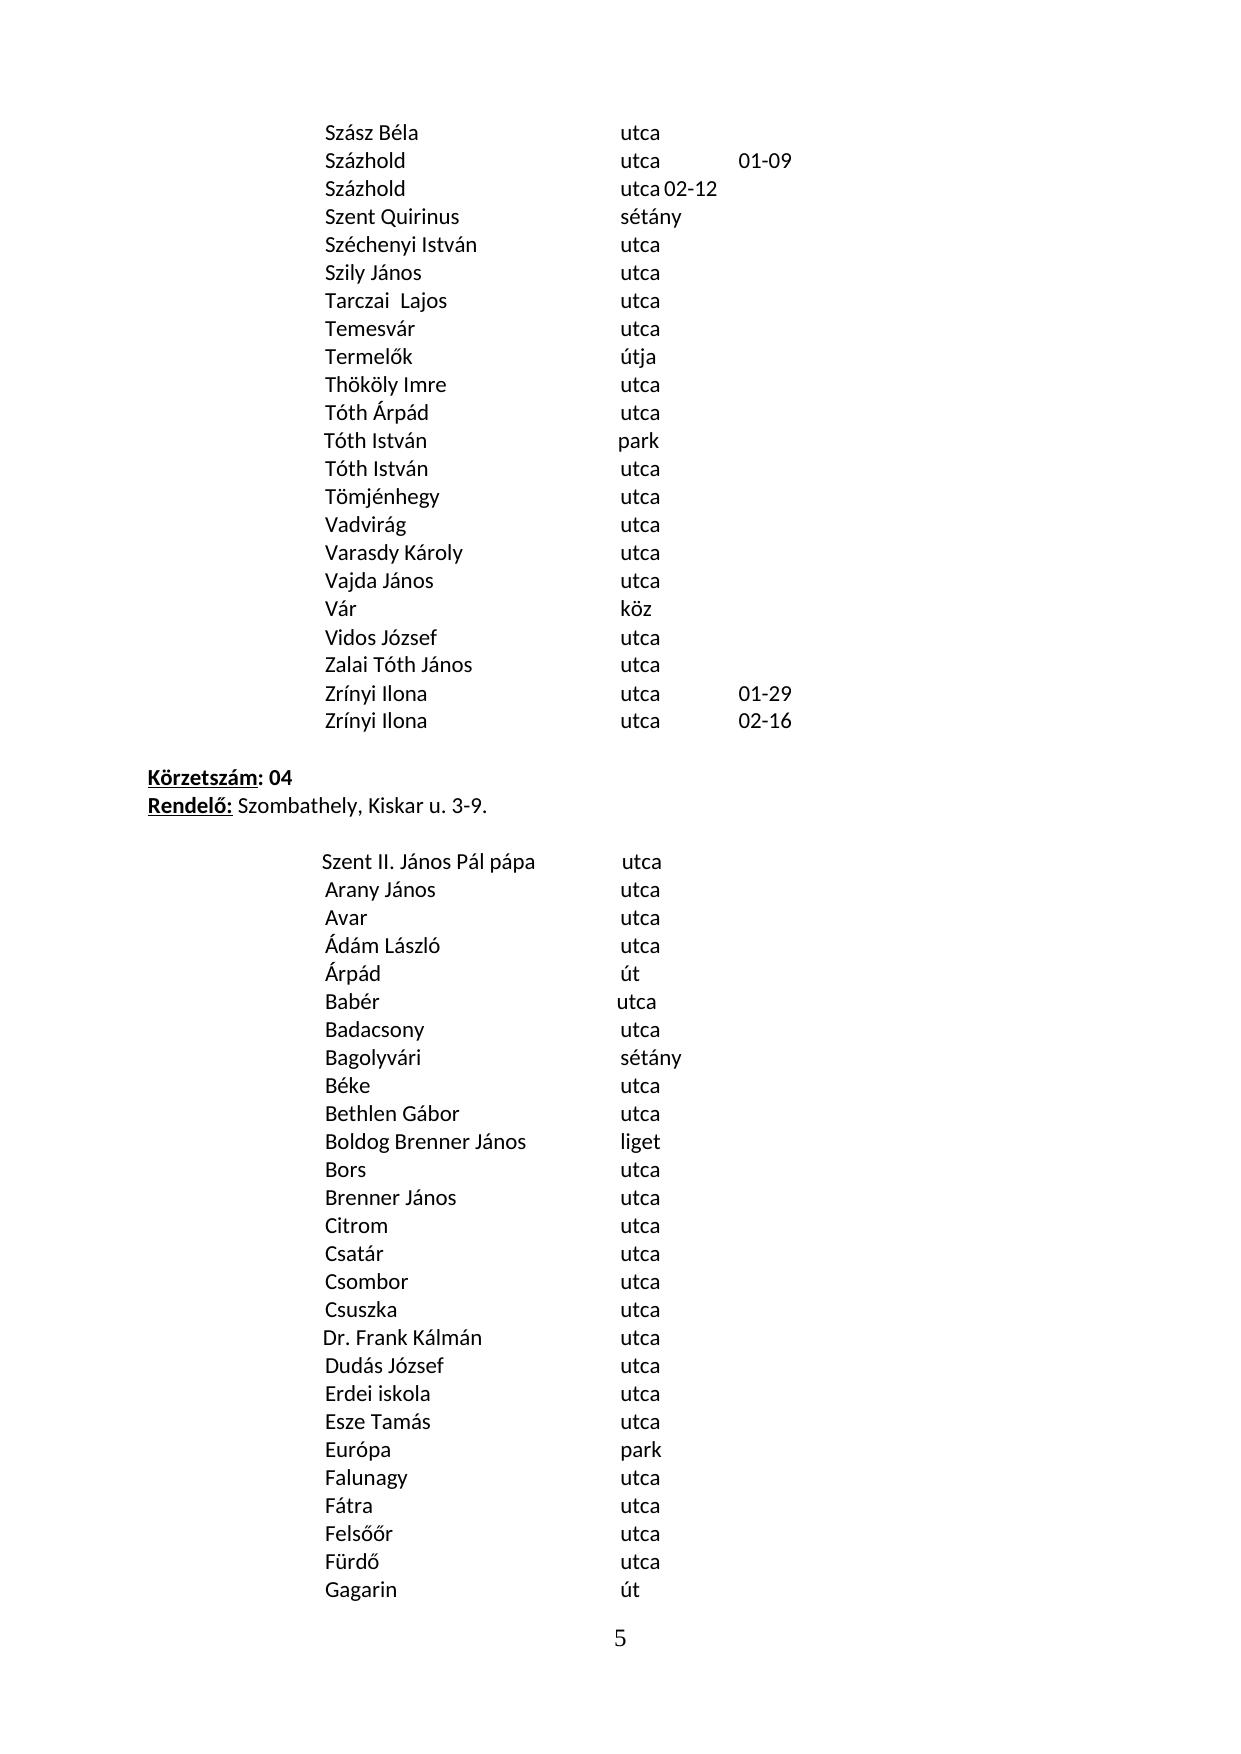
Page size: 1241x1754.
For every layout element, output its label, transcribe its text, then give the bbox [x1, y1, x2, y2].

text Vadvirág utca [148, 511, 1093, 538]
text Tarczai Lajos utca [148, 286, 1093, 314]
text Európa park [148, 1435, 1093, 1463]
text Zalai Tóth János utca [148, 651, 1093, 679]
text Százhold utca 02-12 [148, 174, 1093, 202]
text Tóth Árpád utca [148, 398, 1093, 426]
text Fátra utca [148, 1491, 1093, 1519]
text Falunagy utca [148, 1463, 1093, 1491]
text Fürdő utca [148, 1547, 1093, 1575]
text Arany János utca [148, 875, 1093, 903]
text Zrínyi Ilona utca 01-29 [148, 679, 1093, 707]
text Szász Béla utca [148, 118, 1093, 146]
text Szent II. János Pál pápa utca [148, 847, 1093, 875]
text Avar utca [148, 903, 1093, 931]
text Thököly Imre utca [148, 370, 1093, 398]
text Zrínyi Ilona utca 02-16 [148, 707, 1093, 735]
text Széchenyi István utca [148, 230, 1093, 258]
text Csatár utca [148, 1239, 1093, 1267]
text Körzetszám: 04 [148, 763, 1093, 791]
text Árpád út [148, 959, 1093, 987]
text Százhold utca 01-09 [148, 146, 1093, 174]
text Vajda János utca [148, 567, 1093, 594]
text Csuszka utca [148, 1295, 1093, 1323]
text Béke utca [148, 1071, 1093, 1099]
text Dudás József utca [148, 1351, 1093, 1379]
text Szent Quirinus sétány [148, 202, 1093, 230]
text Boldog Brenner János liget [148, 1127, 1093, 1155]
text Vár köz [148, 594, 1093, 623]
text Esze Tamás utca [148, 1407, 1093, 1435]
text Bors utca [148, 1155, 1093, 1183]
text Bethlen Gábor utca [148, 1099, 1093, 1127]
text Csombor utca [148, 1267, 1093, 1295]
text Temesvár utca [148, 314, 1093, 342]
text Felsőőr utca [148, 1519, 1093, 1547]
text Gagarin út [148, 1575, 1093, 1603]
text Ádám László utca [148, 931, 1093, 959]
text Dr. Frank Kálmán utca [148, 1323, 1093, 1351]
text Bagolyvári sétány [148, 1043, 1093, 1071]
text Rendelő: Szombathely, Kiskar u. 3-9. [148, 791, 1093, 819]
text Tóth István utca [148, 454, 1093, 482]
text Brenner János utca [148, 1183, 1093, 1211]
text Erdei iskola utca [148, 1379, 1093, 1407]
text Tóth István park [148, 426, 1093, 454]
text Tömjénhegy utca [148, 482, 1093, 511]
text Szily János utca [148, 258, 1093, 286]
text Varasdy Károly utca [148, 538, 1093, 567]
text Badacsony utca [148, 1015, 1093, 1043]
text Vidos József utca [148, 623, 1093, 651]
text Citrom utca [148, 1211, 1093, 1239]
text Termelők útja [148, 342, 1093, 370]
text Babér utca [148, 987, 1093, 1015]
